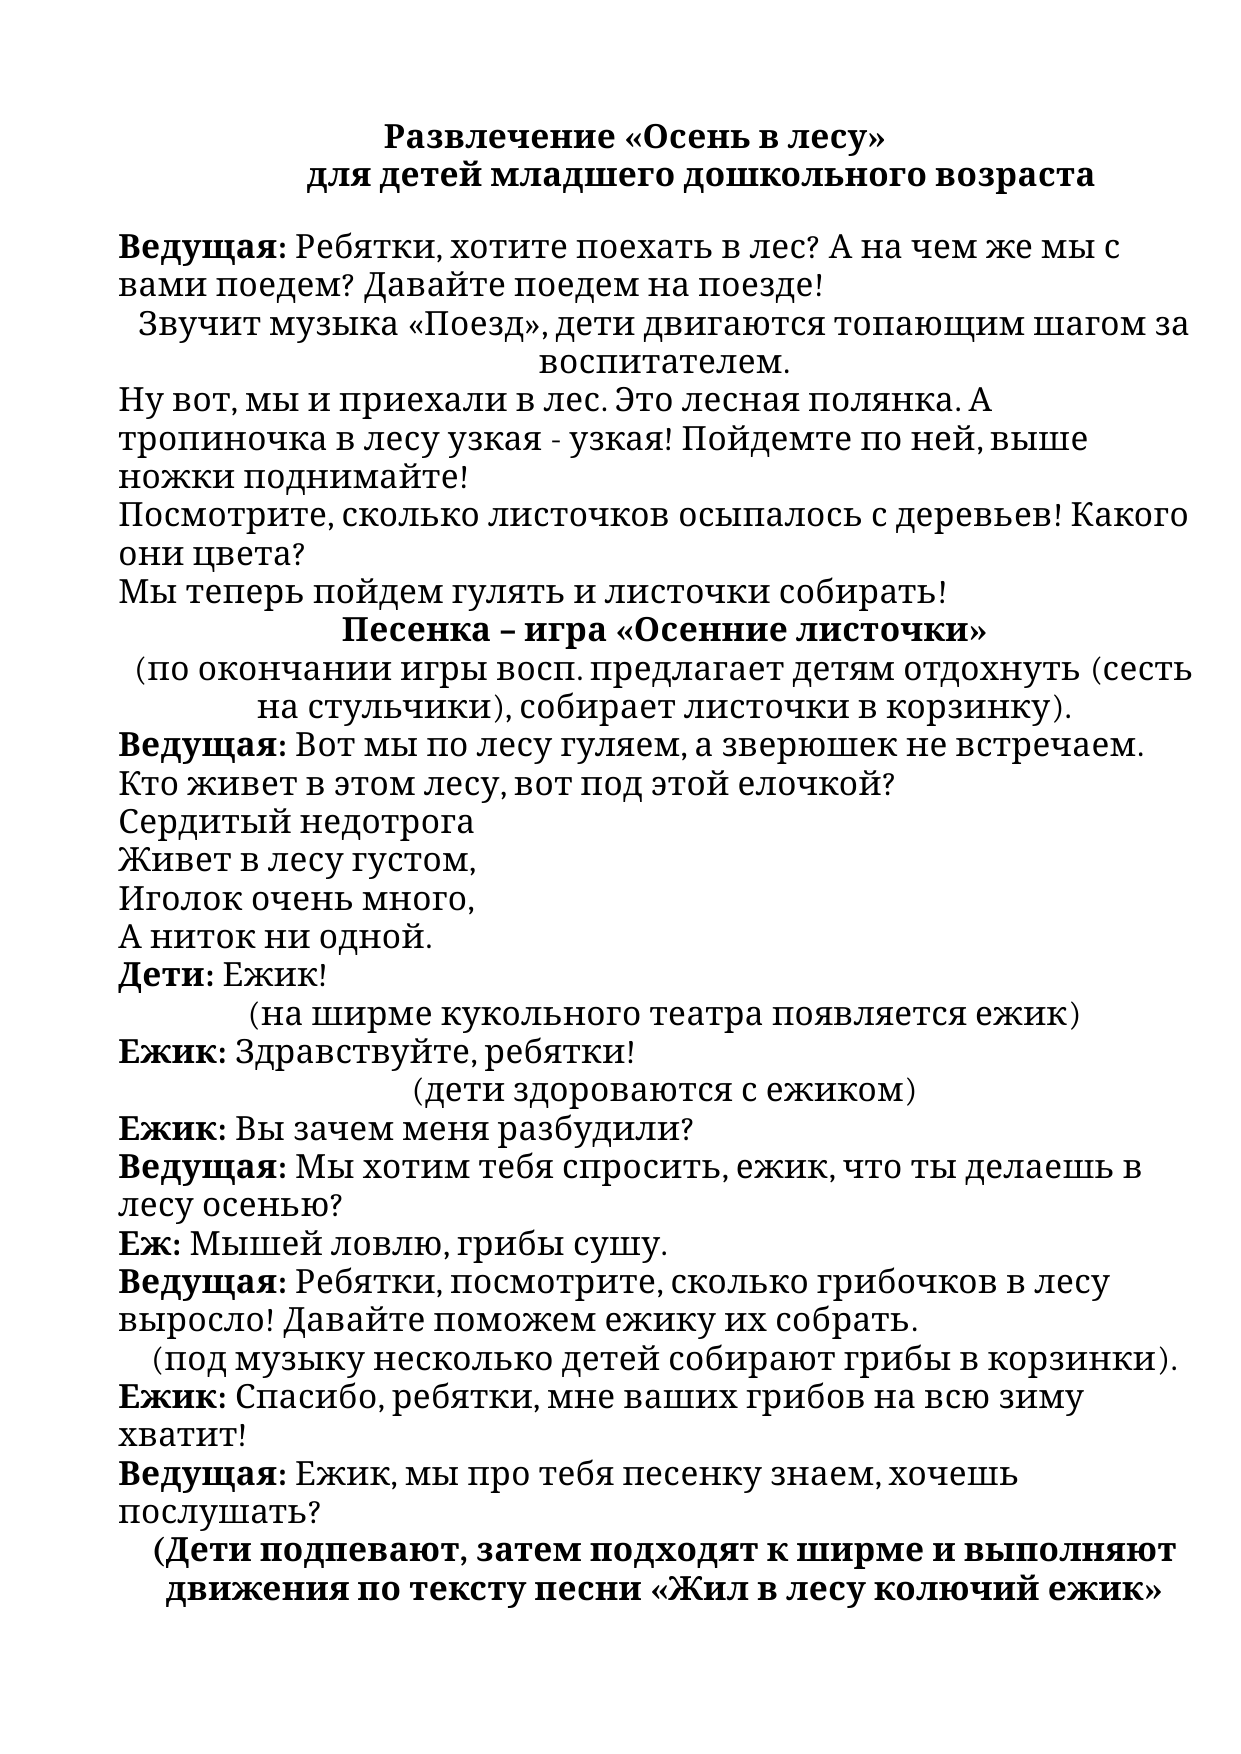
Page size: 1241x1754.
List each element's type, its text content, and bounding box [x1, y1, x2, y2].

text Ну вот, мы и приехали в лес. Это лесная полянка. А тропиночка в лесу узкая - узкая! Пойдемте по ней, выше ножки поднимайте! [118, 382, 1211, 497]
text (под музыку несколько детей собирают грибы в корзинки). [118, 1340, 1211, 1378]
text Ведущая: Вот мы по лесу гуляем, а зверюшек не встречаем. Кто живет в этом лесу, вот под этой елочкой? [118, 727, 1211, 803]
text Посмотрите, сколько листочков осыпалось с деревьев! Какого они цвета? [118, 497, 1211, 573]
text Звучит музыка «Поезд», дети двигаются топающим шагом за воспитателем. [118, 305, 1211, 382]
text (дети здороваются с ежиком) [118, 1072, 1211, 1110]
text Живет в лесу густом, [118, 842, 1211, 880]
text Ежик: Здравствуйте, ребятки! [118, 1033, 1211, 1072]
text Ведущая: Ежик, мы про тебя песенку знаем, хочешь послушать? [118, 1455, 1211, 1532]
text Иголок очень много, [118, 880, 1211, 918]
text Мы теперь пойдем гулять и листочки собирать! [118, 573, 1211, 612]
text (Дети подпевают, затем подходят к ширме и выполняют движения по тексту песни «Жил в лесу колючий ежик» [118, 1532, 1211, 1608]
text Дети: Ежик! [118, 957, 1211, 995]
text (по окончании игры восп. предлагает детям отдохнуть (сесть на стульчики), собирает листочки в корзинку). [118, 650, 1211, 727]
text (на ширме кукольного театра появляется ежик) [118, 995, 1211, 1033]
text Песенка – игра «Осенние листочки» [118, 612, 1211, 650]
text Еж: Мышей ловлю, грибы сушу. [118, 1225, 1211, 1263]
text Ведущая: Мы хотим тебя спросить, ежик, что ты делаешь в лесу осенью? [118, 1148, 1211, 1225]
text Ведущая: Ребятки, посмотрите, сколько грибочков в лесу выросло! Давайте поможем ежику их собрать. [118, 1263, 1211, 1340]
text для детей младшего дошкольного возраста [177, 156, 1152, 195]
text Сердитый недотрога [118, 803, 1211, 842]
text А ниток ни одной. [118, 918, 1211, 957]
text Развлечение «Осень в лесу» [118, 118, 1152, 156]
text Ежик: Вы зачем меня разбудили? [118, 1110, 1211, 1148]
text Ведущая: Ребятки, хотите поехать в лес? А на чем же мы с вами поедем? Давайте поедем на поезде! [118, 228, 1211, 305]
text Ежик: Спасибо, ребятки, мне ваших грибов на всю зиму хватит! [118, 1378, 1211, 1455]
